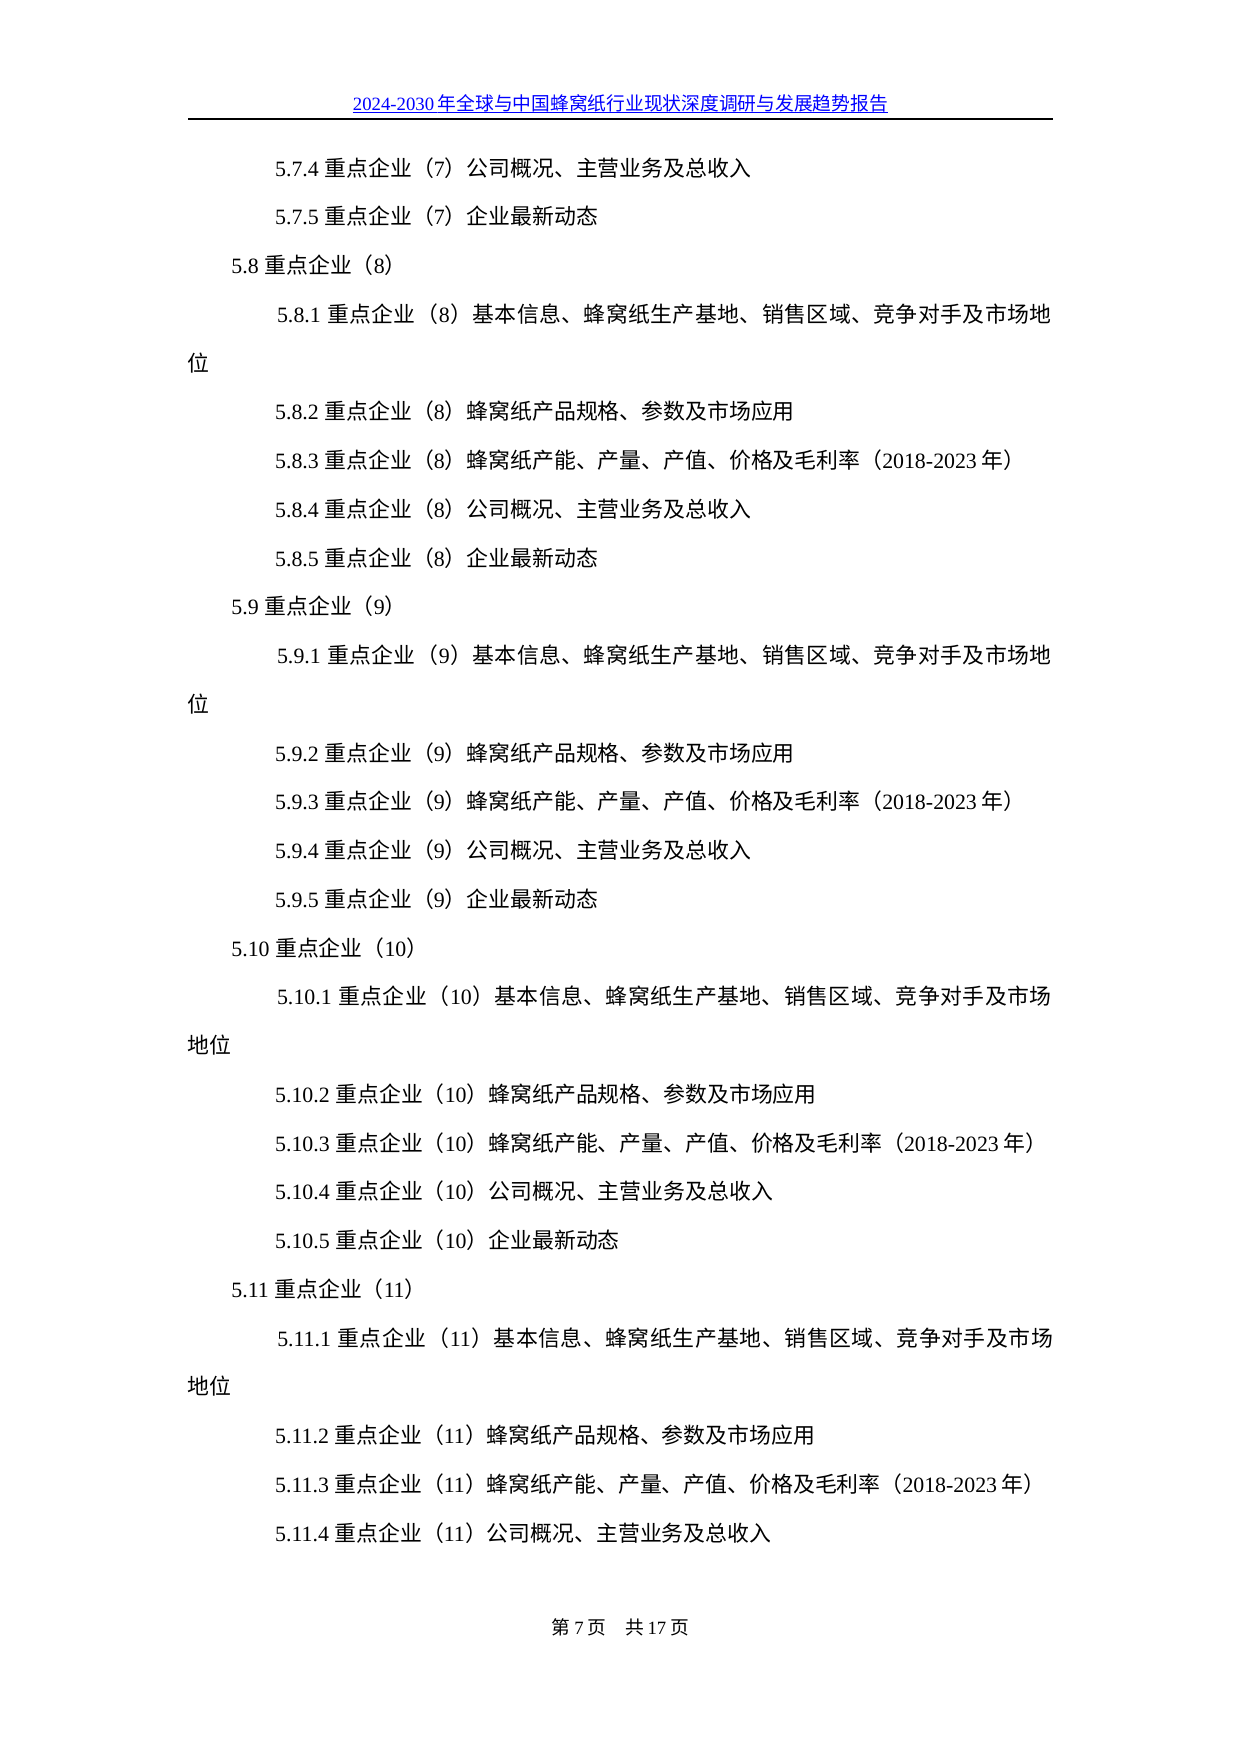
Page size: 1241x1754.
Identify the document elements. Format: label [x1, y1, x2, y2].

text [187, 150, 1053, 1548]
